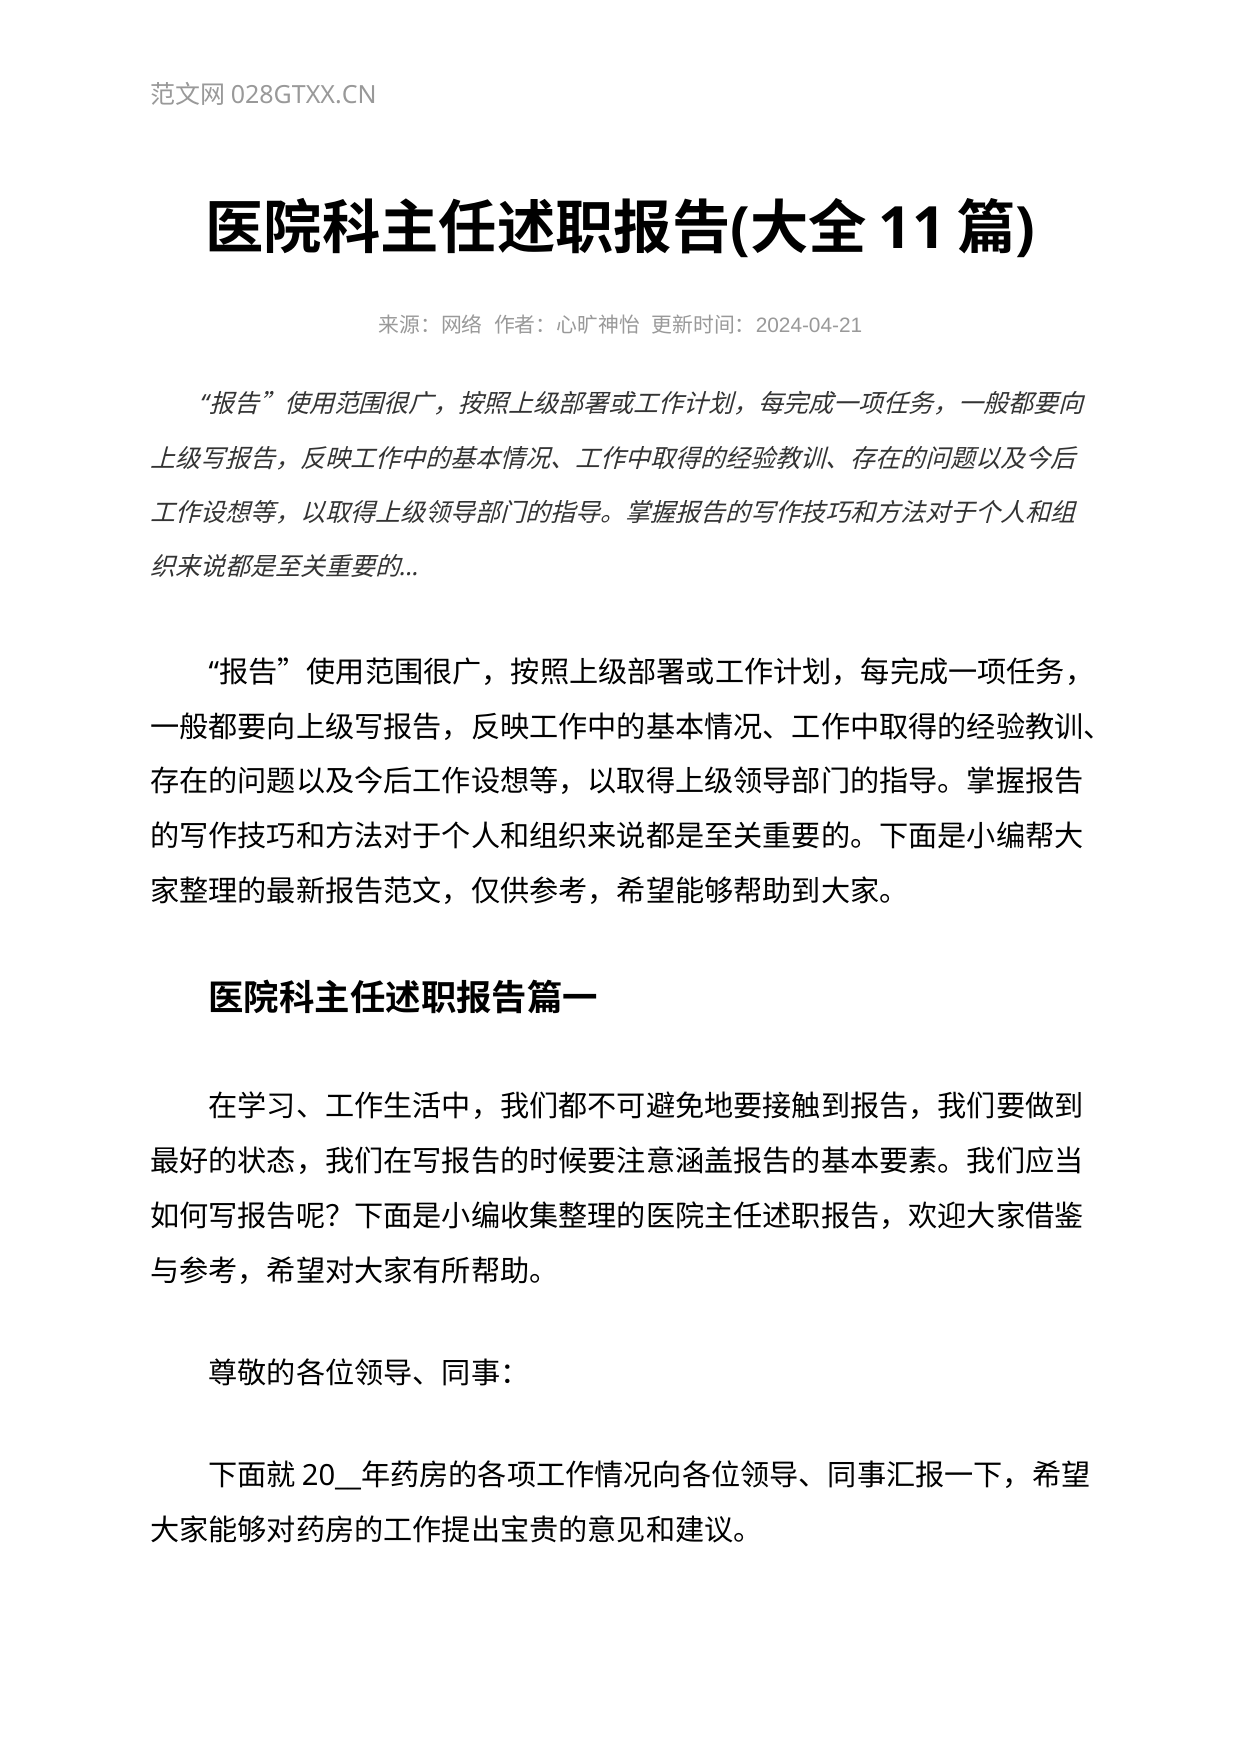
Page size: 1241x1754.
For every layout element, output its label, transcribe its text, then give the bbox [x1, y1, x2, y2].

text 尊敬的各位领导、同事： [150, 1349, 1090, 1392]
subtitle 医院科主任述职报告(大全11篇) [150, 181, 1090, 266]
text “报告”使用范围很广，按照上级部署或工作计划，每完成一项任务，一般都要向上级写报告，反映工作中的基本情况、工作中取得的经验教训、存在的问题以及今后工作设想等，以取得上级领导部门的指导。掌握报告的写作技巧和方法对于个人和组织来说都是至关重要的。下面是小编帮大家整理的最新报告范文，仅供参考，希望能够帮助到大家。 [150, 648, 1090, 910]
text 医院科主任述职报告篇一 [150, 969, 1090, 1021]
text 下面就20__年药房的各项工作情况向各位领导、同事汇报一下，希望大家能够对药房的工作提出宝贵的意见和建议。 [150, 1451, 1090, 1548]
text 在学习、工作生活中，我们都不可避免地要接触到报告，我们要做到最好的状态，我们在写报告的时候要注意涵盖报告的基本要素。我们应当如何写报告呢？下面是小编收集整理的医院主任述职报告，欢迎大家借鉴与参考，希望对大家有所帮助。 [150, 1083, 1090, 1290]
text “报告”使用范围很广，按照上级部署或工作计划，每完成一项任务，一般都要向上级写报告，反映工作中的基本情况、工作中取得的经验教训、存在的问题以及今后工作设想等，以取得上级领导部门的指导。掌握报告的写作技巧和方法对于个人和组织来说都是至关重要的... [150, 384, 1090, 583]
text 来源：网络 作者：心旷神怡 更新时间：2024-04-21 [150, 313, 1090, 337]
